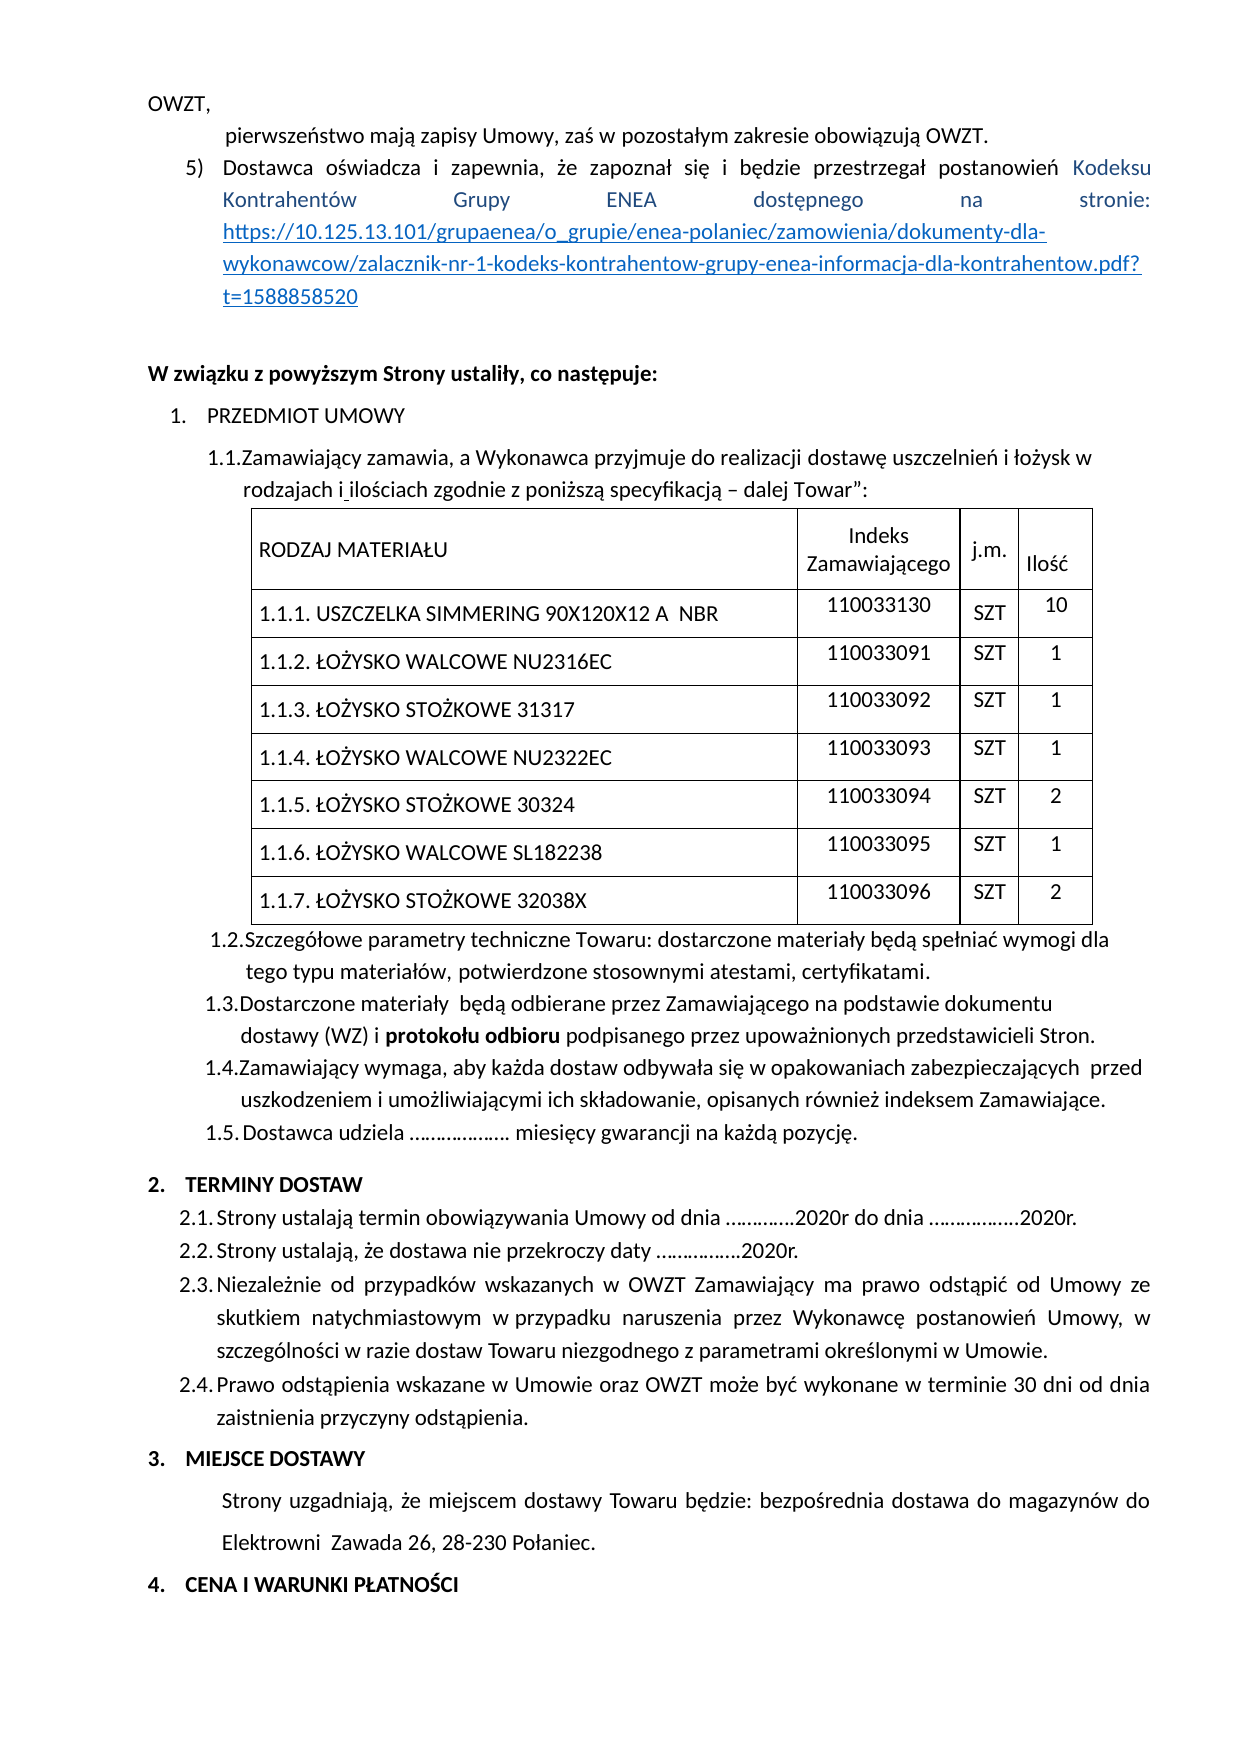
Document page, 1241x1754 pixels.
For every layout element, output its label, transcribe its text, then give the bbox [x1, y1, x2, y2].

table_cell 110033095 [798, 829, 959, 876]
table_cell 1 [1019, 686, 1092, 732]
subtitle PRZEDMIOT UMOWY [169, 401, 1152, 429]
text 1.4.Zamawiający wymaga, aby każda dostaw odbywała się w opakowaniach zabezpieczających przed [148, 1053, 1225, 1081]
text pierwszeństwo mają zapisy Umowy, zaś w pozostałym zakresie obowiązują OWZT. [148, 121, 1152, 149]
table_cell 110033130 [798, 590, 959, 637]
table_cell 2 [1019, 781, 1092, 828]
text 1.2.Szczegółowe parametry techniczne Towaru: dostarczone materiały będą spełniać wymogi dla [148, 925, 1225, 953]
table_cell 1.1.4. ŁOŻYSKO WALCOWE NU2322EC [252, 734, 797, 780]
subtitle Strony ustalają, że dostawa nie przekroczy daty …………….2020r. [179, 1231, 1152, 1265]
subtitle Strony uzgadniają, że miejscem dostawy Towaru będzie: bezpośrednia dostawa do magazynów do Elektrowni Zawada 26, 28-230 Połaniec. [222, 1486, 1152, 1556]
list Dostawca udziela ………………. miesięcy gwarancji na każdą pozycję. [205, 1118, 1152, 1146]
table_cell 1.1.7. ŁOŻYSKO STOŻKOWE 32038X [252, 877, 797, 924]
table_cell 110033093 [798, 734, 959, 780]
table_cell 1.1.2. ŁOŻYSKO WALCOWE NU2316EC [252, 638, 797, 684]
table_header RODZAJ MATERIAŁU [252, 509, 797, 589]
table_header j.m. [961, 509, 1018, 589]
table_cell SZT [961, 781, 1018, 828]
table_header Ilość [1019, 509, 1092, 589]
text rodzajach i ilościach zgodnie z poniższą specyfikacją – dalej Towar”: [207, 476, 1152, 503]
table_cell SZT [961, 877, 1018, 924]
text dostawy (WZ) i protokołu odbioru podpisanego przez upoważnionych przedstawicieli Stron. [148, 1021, 1225, 1049]
table_cell 110033094 [798, 781, 959, 828]
table_cell 1.1.1. USZCZELKA SIMMERING 90X120X12 A NBR [252, 590, 797, 637]
table_cell 1 [1019, 829, 1092, 876]
text tego typu materiałów, potwierdzone stosownymi atestami, certyfikatami. [148, 957, 1225, 985]
list Dostawca oświadcza i zapewnia, że zapoznał się i będzie przestrzegał postanowień Kodeksu Kontrahentów Grupy ENEA dostępnego na stronie: https://10.125.13.101/grupaenea/o_grupie/enea-polaniec/zamowienia/dokumenty-dla-wykonawcow/zalacznik-nr-1-kodeks-kontrahentow-grupy-enea-informacja-dla-kontrahentow.pdf?t=1588858520 [185, 153, 1152, 310]
subtitle MIEJSCE DOSTAWY [148, 1444, 1152, 1472]
table_cell 110033092 [798, 686, 959, 732]
table_cell SZT [961, 638, 1018, 684]
table_cell 1.1.3. ŁOŻYSKO STOŻKOWE 31317 [252, 686, 797, 732]
table_cell 1 [1019, 638, 1092, 684]
table_cell SZT [961, 686, 1018, 732]
table_header Indeks Zamawiającego [798, 509, 959, 589]
subtitle Strony ustalają termin obowiązywania Umowy od dnia ………….2020r do dnia ……………..2020r. [179, 1198, 1152, 1231]
table_cell 110033096 [798, 877, 959, 924]
text 1.3.Dostarczone materiały będą odbierane przez Zamawiającego na podstawie dokumentu [148, 989, 1225, 1017]
table_cell 1.1.5. ŁOŻYSKO STOŻKOWE 30324 [252, 781, 797, 828]
table_cell 1 [1019, 734, 1092, 780]
table_cell 110033091 [798, 638, 959, 684]
table_cell SZT [961, 829, 1018, 876]
text W związku z powyższym Strony ustaliły, co następuje: [148, 359, 1152, 387]
text uszkodzeniem i umożliwiającymi ich składowanie, opisanych również indeksem Zamawiające. [148, 1086, 1225, 1114]
subtitle terminY DOSTAW [148, 1165, 1152, 1198]
table_cell SZT [961, 590, 1018, 637]
table_cell SZT [961, 734, 1018, 780]
subtitle Prawo odstąpienia wskazane w Umowie oraz OWZT może być wykonane w terminie 30 dni od dnia zaistnienia przyczyny odstąpienia. [179, 1365, 1152, 1431]
table_cell 1.1.6. ŁOŻYSKO WALCOWE SL182238 [252, 829, 797, 876]
subtitle CENA I WARUNKI PŁATNOŚCI [148, 1570, 1152, 1598]
table_cell 10 [1019, 590, 1092, 637]
table_cell 2 [1019, 877, 1092, 924]
subtitle Niezależnie od przypadków wskazanych w OWZT Zamawiający ma prawo odstąpić od Umowy ze skutkiem natychmiastowym w przypadku naruszenia przez Wykonawcę postanowień Umowy, w szczególności w razie dostaw Towaru niezgodnego z parametrami określonymi w Umowie. [179, 1265, 1152, 1365]
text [148, 89, 1152, 117]
text 1.1.Zamawiający zamawia, a Wykonawca przyjmuje do realizacji dostawę uszczelnień i łożysk w [207, 443, 1152, 471]
